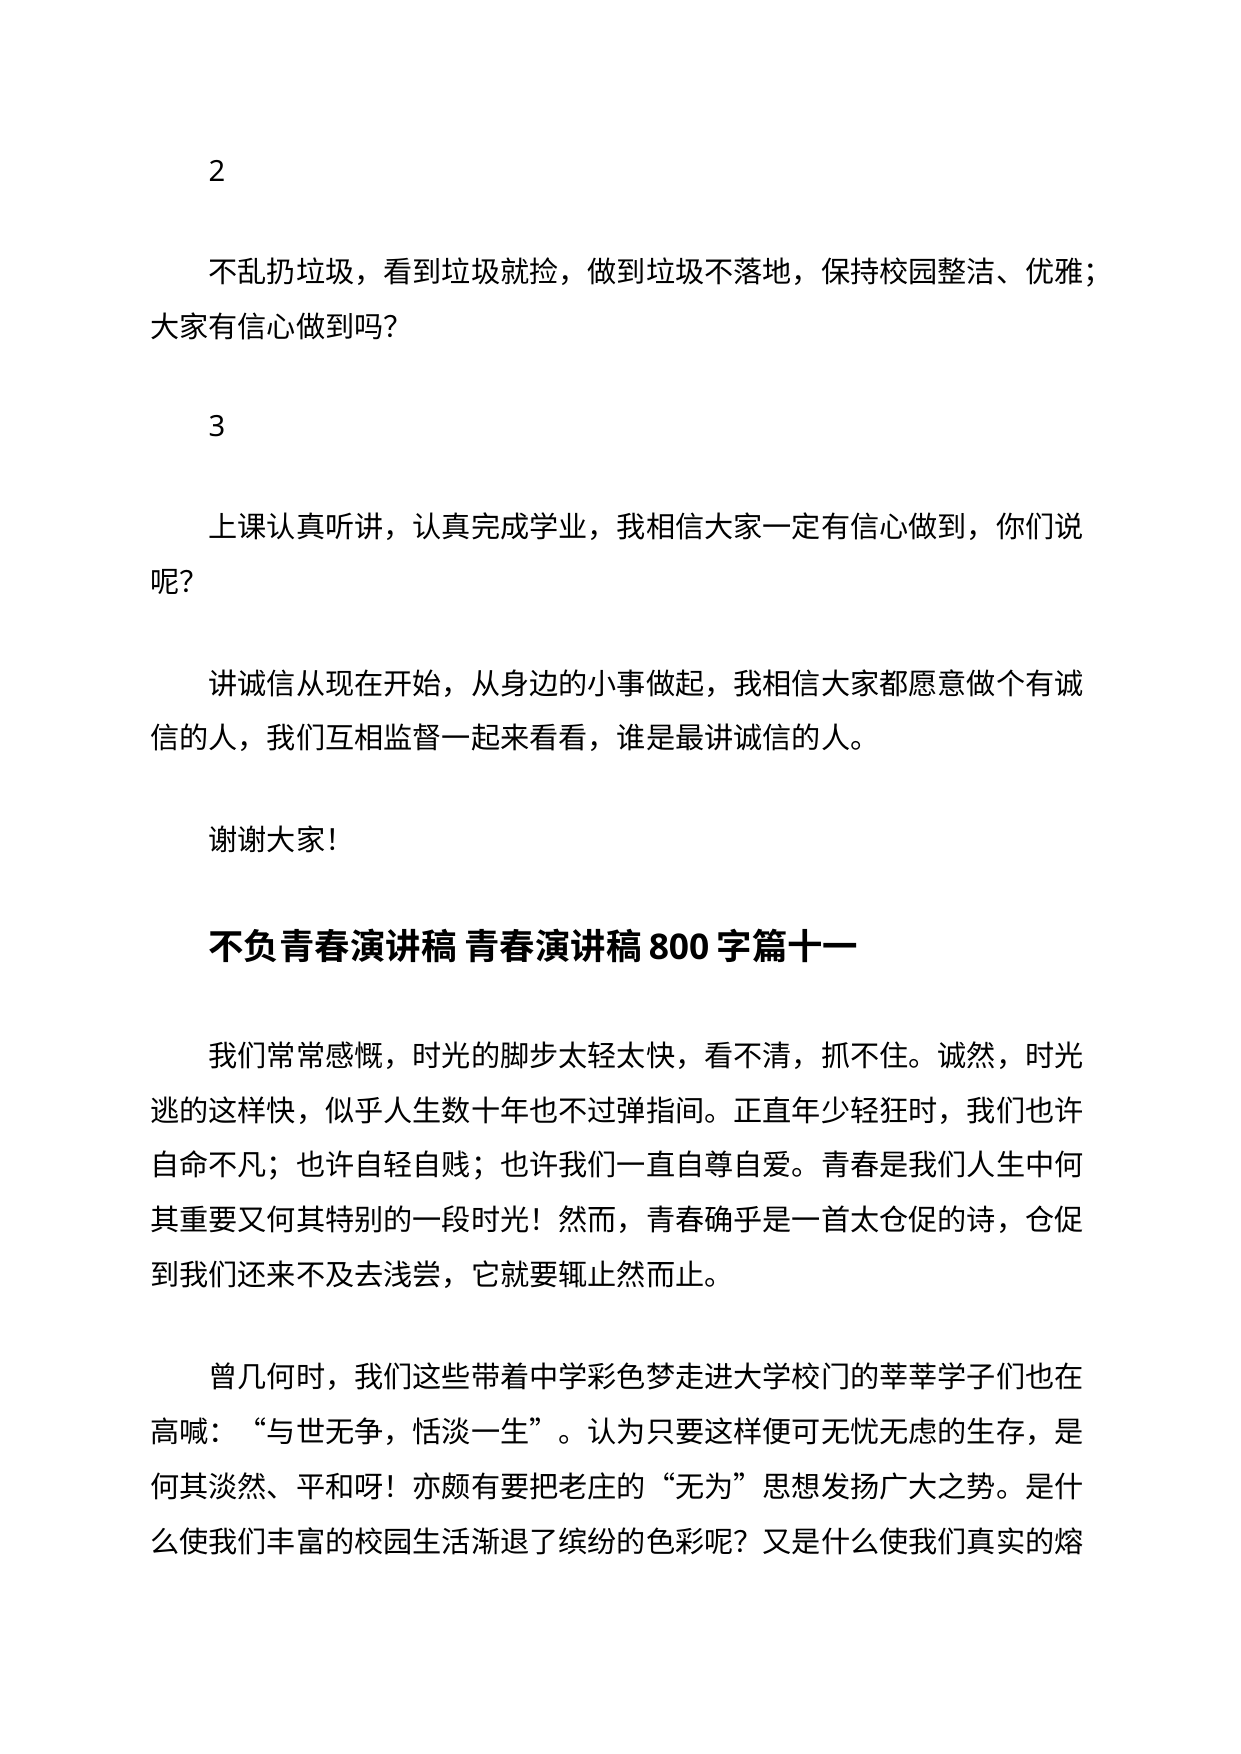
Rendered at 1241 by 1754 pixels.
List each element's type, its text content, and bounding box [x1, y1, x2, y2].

text 3 [150, 405, 1090, 445]
text 讲诚信从现在开始，从身边的小事做起，我相信大家都愿意做个有诚信的人，我们互相监督一起来看看，谁是最讲诚信的人。 [150, 660, 1090, 757]
text 我们常常感慨，时光的脚步太轻太快，看不清，抓不住。诚然，时光逃的这样快，似乎人生数十年也不过弹指间。正直年少轻狂时，我们也许自命不凡；也许自轻自贱；也许我们一直自尊自爱。青春是我们人生中何其重要又何其特别的一段时光！然而，青春确乎是一首太仓促的诗，仓促到我们还来不及去浅尝，它就要辄止然而止。 [150, 1032, 1090, 1294]
text 谢谢大家！ [150, 817, 1090, 859]
text 不乱扔垃圾，看到垃圾就捡，做到垃圾不落地，保持校园整洁、优雅；大家有信心做到吗？ [150, 248, 1090, 346]
text 2 [150, 150, 1090, 190]
text 上课认真听讲，认真完成学业，我相信大家一定有信心做到，你们说呢？ [150, 503, 1090, 601]
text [150, 1353, 1090, 1561]
text 不负青春演讲稿 青春演讲稿800字篇十一 [150, 919, 1090, 970]
